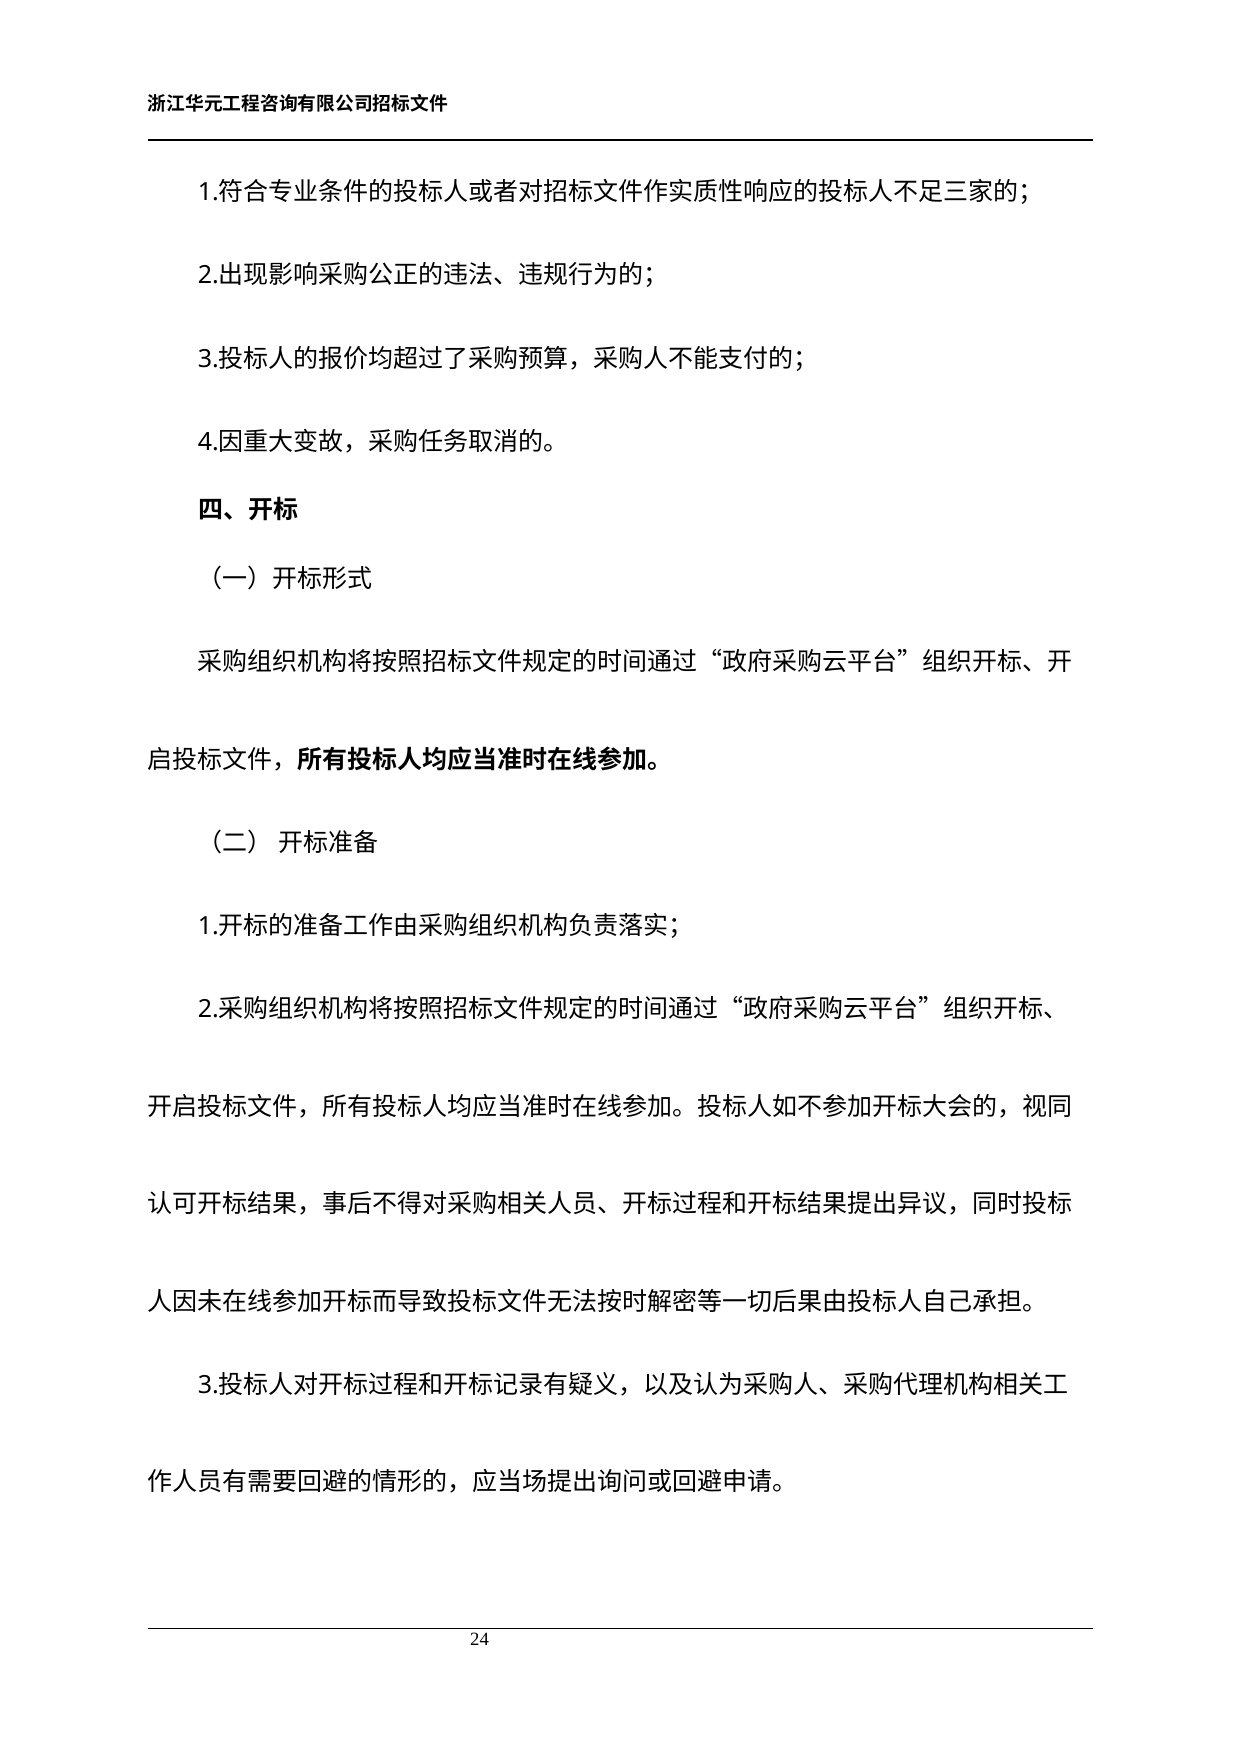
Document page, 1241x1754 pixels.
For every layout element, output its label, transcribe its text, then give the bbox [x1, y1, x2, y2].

text 采购组织机构将按照招标文件规定的时间通过“政府采购云平台”组织开标、开启投标文件，所有投标人均应当准时在线参加。 [148, 627, 1093, 790]
text 1.开标的准备工作由采购组织机构负责落实； [148, 891, 1093, 956]
text 3.投标人对开标过程和开标记录有疑义，以及认为采购人、采购代理机构相关工作人员有需要回避的情形的，应当场提出询问或回避申请。 [148, 1350, 1093, 1512]
subtitle （一）开标形式 [148, 544, 1093, 609]
text 2.采购组织机构将按照招标文件规定的时间通过“政府采购云平台”组织开标、开启投标文件，所有投标人均应当准时在线参加。投标人如不参加开标大会的，视同认可开标结果，事后不得对采购相关人员、开标过程和开标结果提出异议，同时投标人因未在线参加开标而导致投标文件无法按时解密等一切后果由投标人自己承担。 [148, 974, 1093, 1332]
text 四、开标 [148, 490, 1093, 526]
text 4.因重大变故，采购任务取消的。 [148, 407, 1093, 472]
text 1.符合专业条件的投标人或者对招标文件作实质性响应的投标人不足三家的； [148, 157, 1093, 222]
text 3.投标人的报价均超过了采购预算，采购人不能支付的； [148, 324, 1093, 389]
subtitle （二） 开标准备 [148, 808, 1093, 873]
text 2.出现影响采购公正的违法、违规行为的； [148, 241, 1093, 306]
